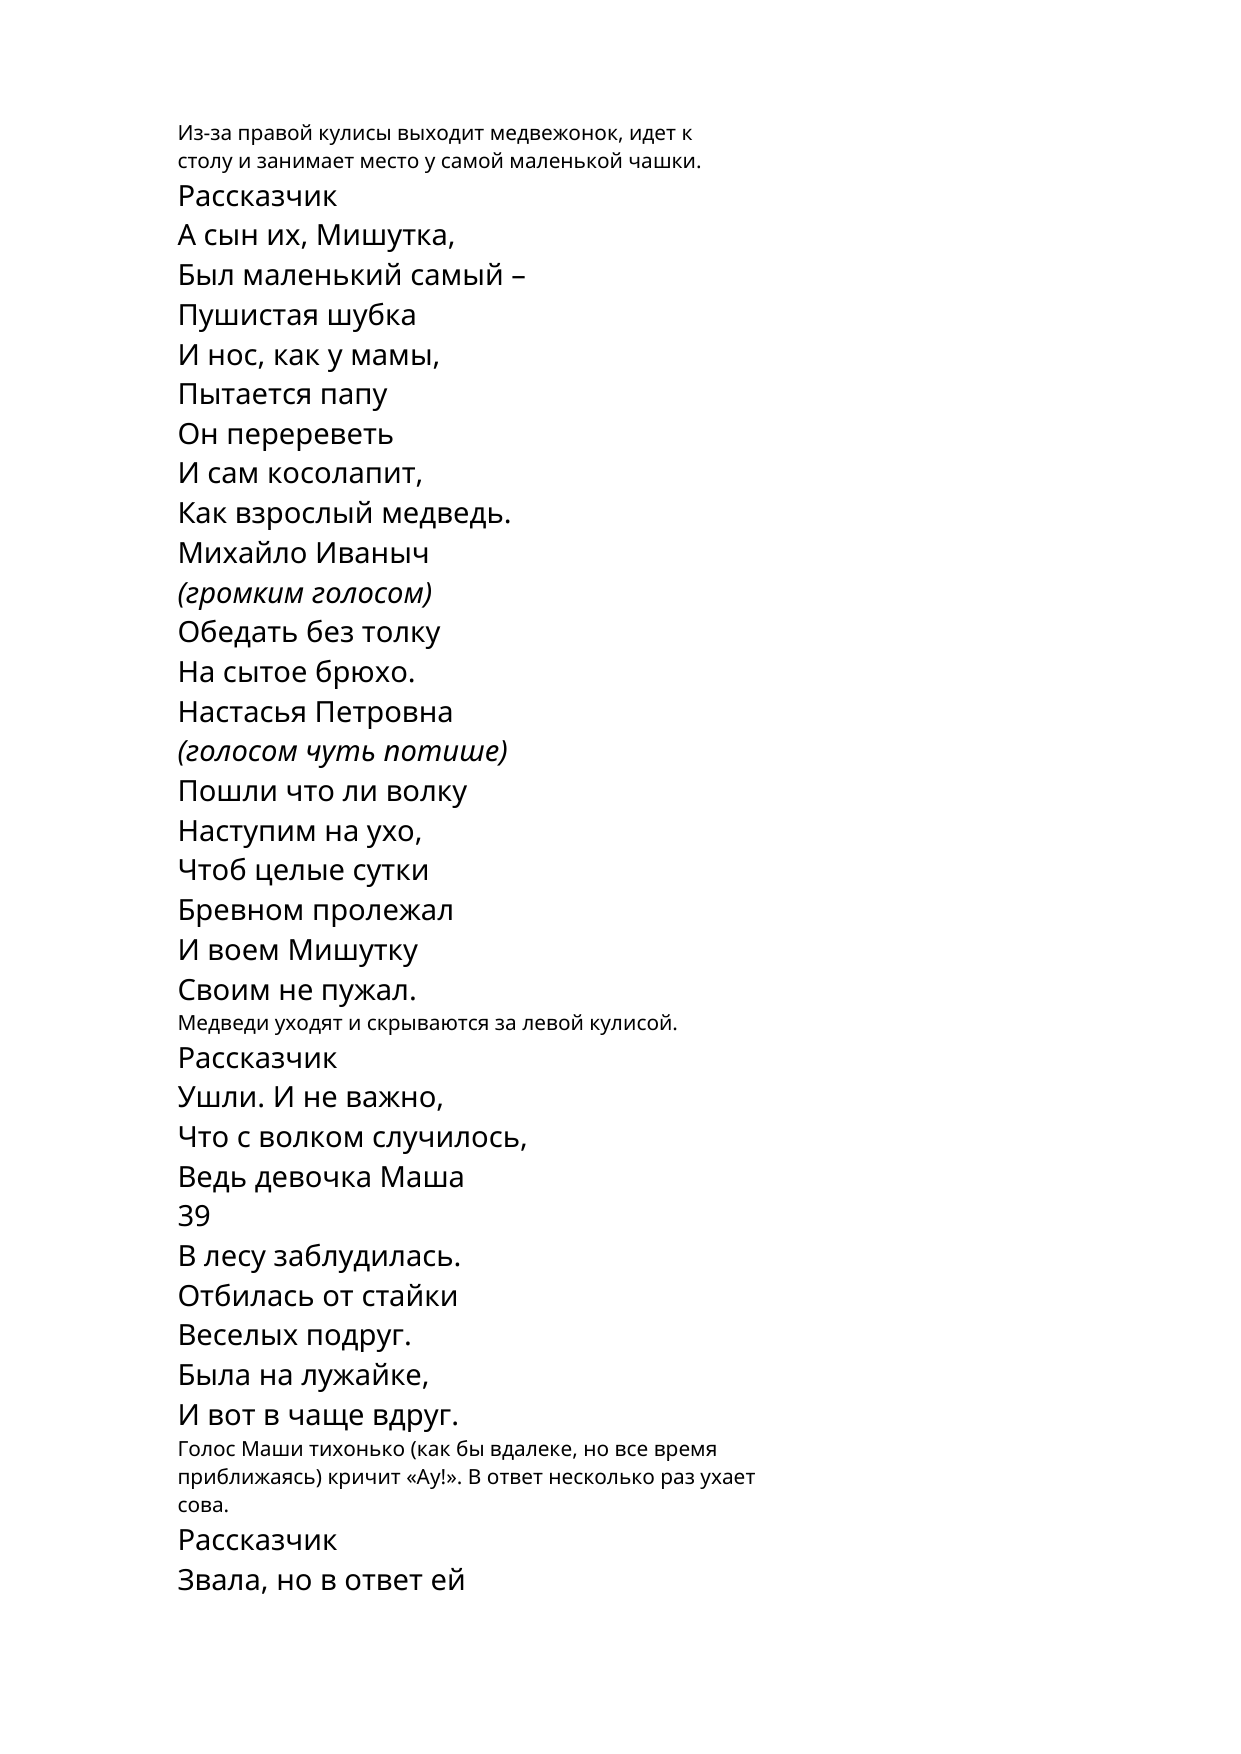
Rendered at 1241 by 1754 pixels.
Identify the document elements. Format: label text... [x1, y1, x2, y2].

text Бревном пролежал [177, 889, 1152, 929]
text Была на лужайке, [177, 1354, 1152, 1394]
text Михайло Иваныч [177, 532, 1152, 572]
text сова. [177, 1491, 1152, 1519]
text Он перереветь [177, 413, 1152, 453]
text Своим не пужал. [177, 969, 1152, 1008]
text (громким голосом) [177, 572, 1152, 612]
text На сытое брюхо. [177, 651, 1152, 691]
text И нос, как у мамы, [177, 334, 1152, 373]
text Что с волком случилось, [177, 1116, 1152, 1156]
text Чтоб целые сутки [177, 850, 1152, 889]
text Из-за правой кулисы выходит медвежонок, идет к [177, 118, 1152, 147]
text Рассказчик [177, 175, 1152, 215]
text Веселых подруг. [177, 1315, 1152, 1354]
text Пошли что ли волку [177, 770, 1152, 810]
text 39 [177, 1196, 1152, 1235]
text Настасья Петровна [177, 691, 1152, 731]
text Пытается папу [177, 373, 1152, 413]
text Ведь девочка Маша [177, 1156, 1152, 1196]
text Медведи уходят и скрываются за левой кулисой. [177, 1008, 1152, 1037]
text Как взрослый медведь. [177, 492, 1152, 532]
text А сын их, Мишутка, [177, 215, 1152, 254]
text Наступим на ухо, [177, 810, 1152, 850]
text И сам косолапит, [177, 453, 1152, 492]
text (голосом чуть потише) [177, 731, 1152, 770]
text И вот в чаще вдруг. [177, 1394, 1152, 1434]
text Был маленький самый – [177, 254, 1152, 294]
text В лесу заблудилась. [177, 1235, 1152, 1275]
text Рассказчик [177, 1037, 1152, 1077]
text приближаясь) кричит «Ау!». В ответ несколько раз ухает [177, 1462, 1152, 1491]
text Обедать без толку [177, 612, 1152, 651]
text Отбилась от стайки [177, 1275, 1152, 1315]
text Звала, но в ответ ей [177, 1559, 1152, 1598]
text И воем Мишутку [177, 929, 1152, 969]
text столу и занимает место у самой маленькой чашки. [177, 147, 1152, 175]
text Ушли. И не важно, [177, 1077, 1152, 1116]
text Рассказчик [177, 1519, 1152, 1559]
text Пушистая шубка [177, 294, 1152, 334]
text Голос Маши тихонько (как бы вдалеке, но все время [177, 1434, 1152, 1462]
